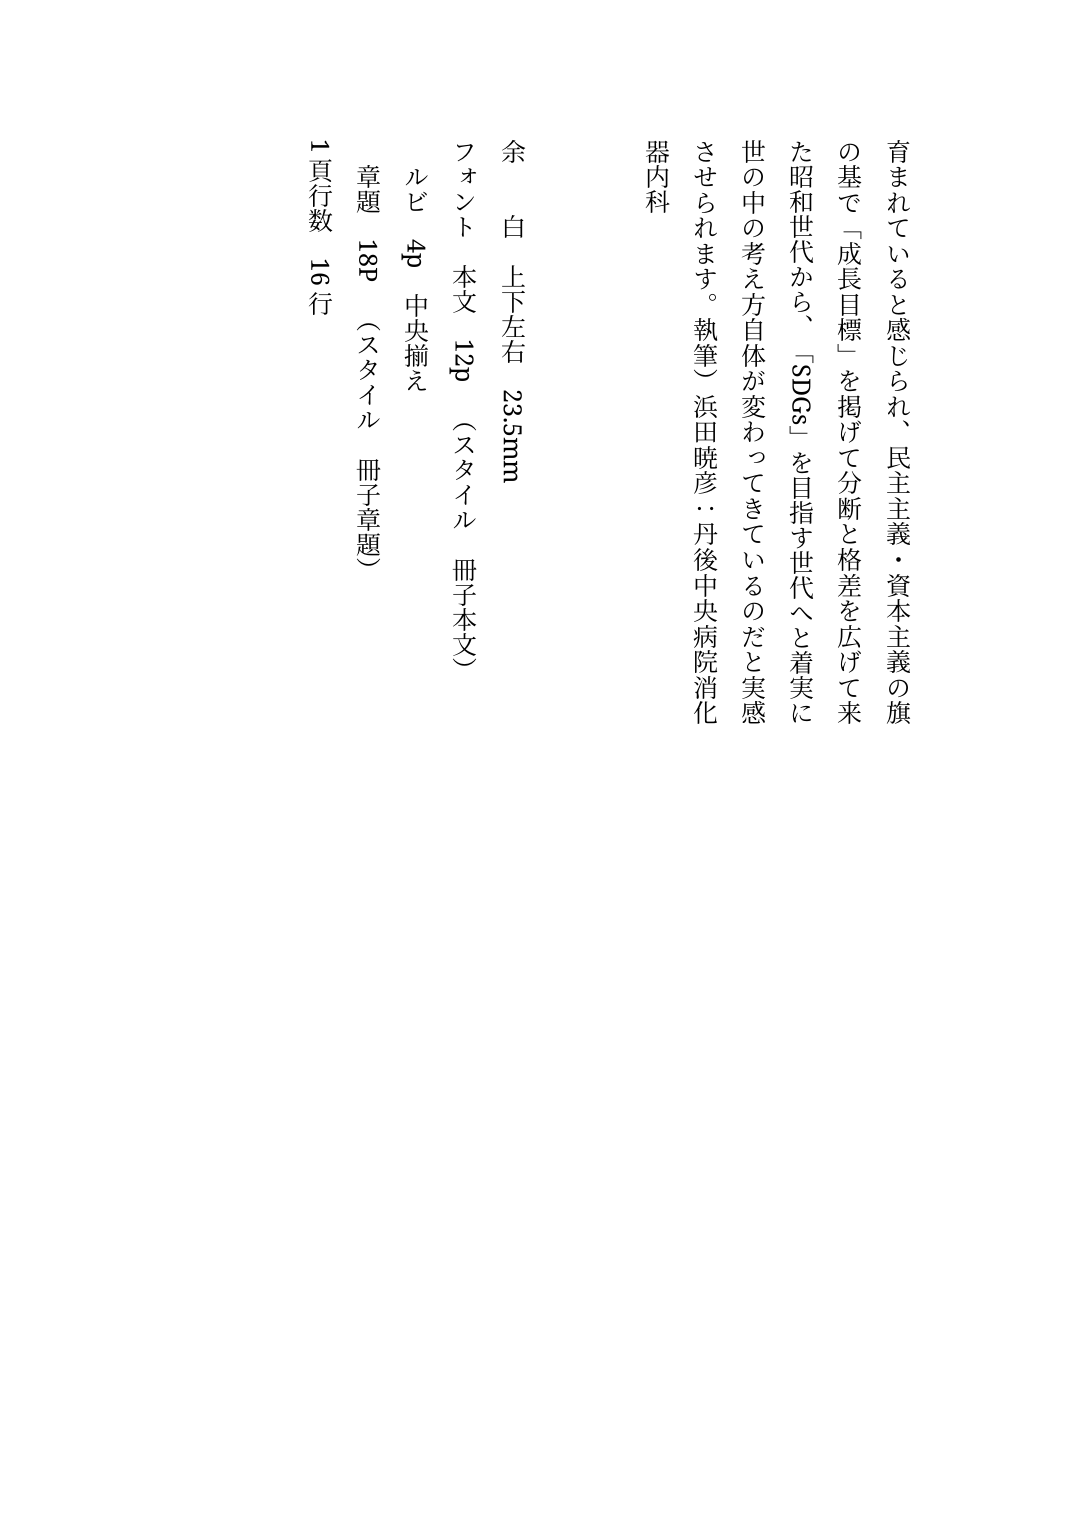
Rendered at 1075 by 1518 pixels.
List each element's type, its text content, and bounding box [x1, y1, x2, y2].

text 1頁行数 16行 [297, 139, 345, 726]
text 章題 18P （スタイル 冊子章題） [345, 139, 393, 726]
text 余 白 上下左右 23.5mm [489, 139, 537, 726]
text フォント 本文 12p （スタイル 冊子本文） [441, 139, 489, 726]
text ルビ 4p 中央揃え [393, 139, 441, 726]
